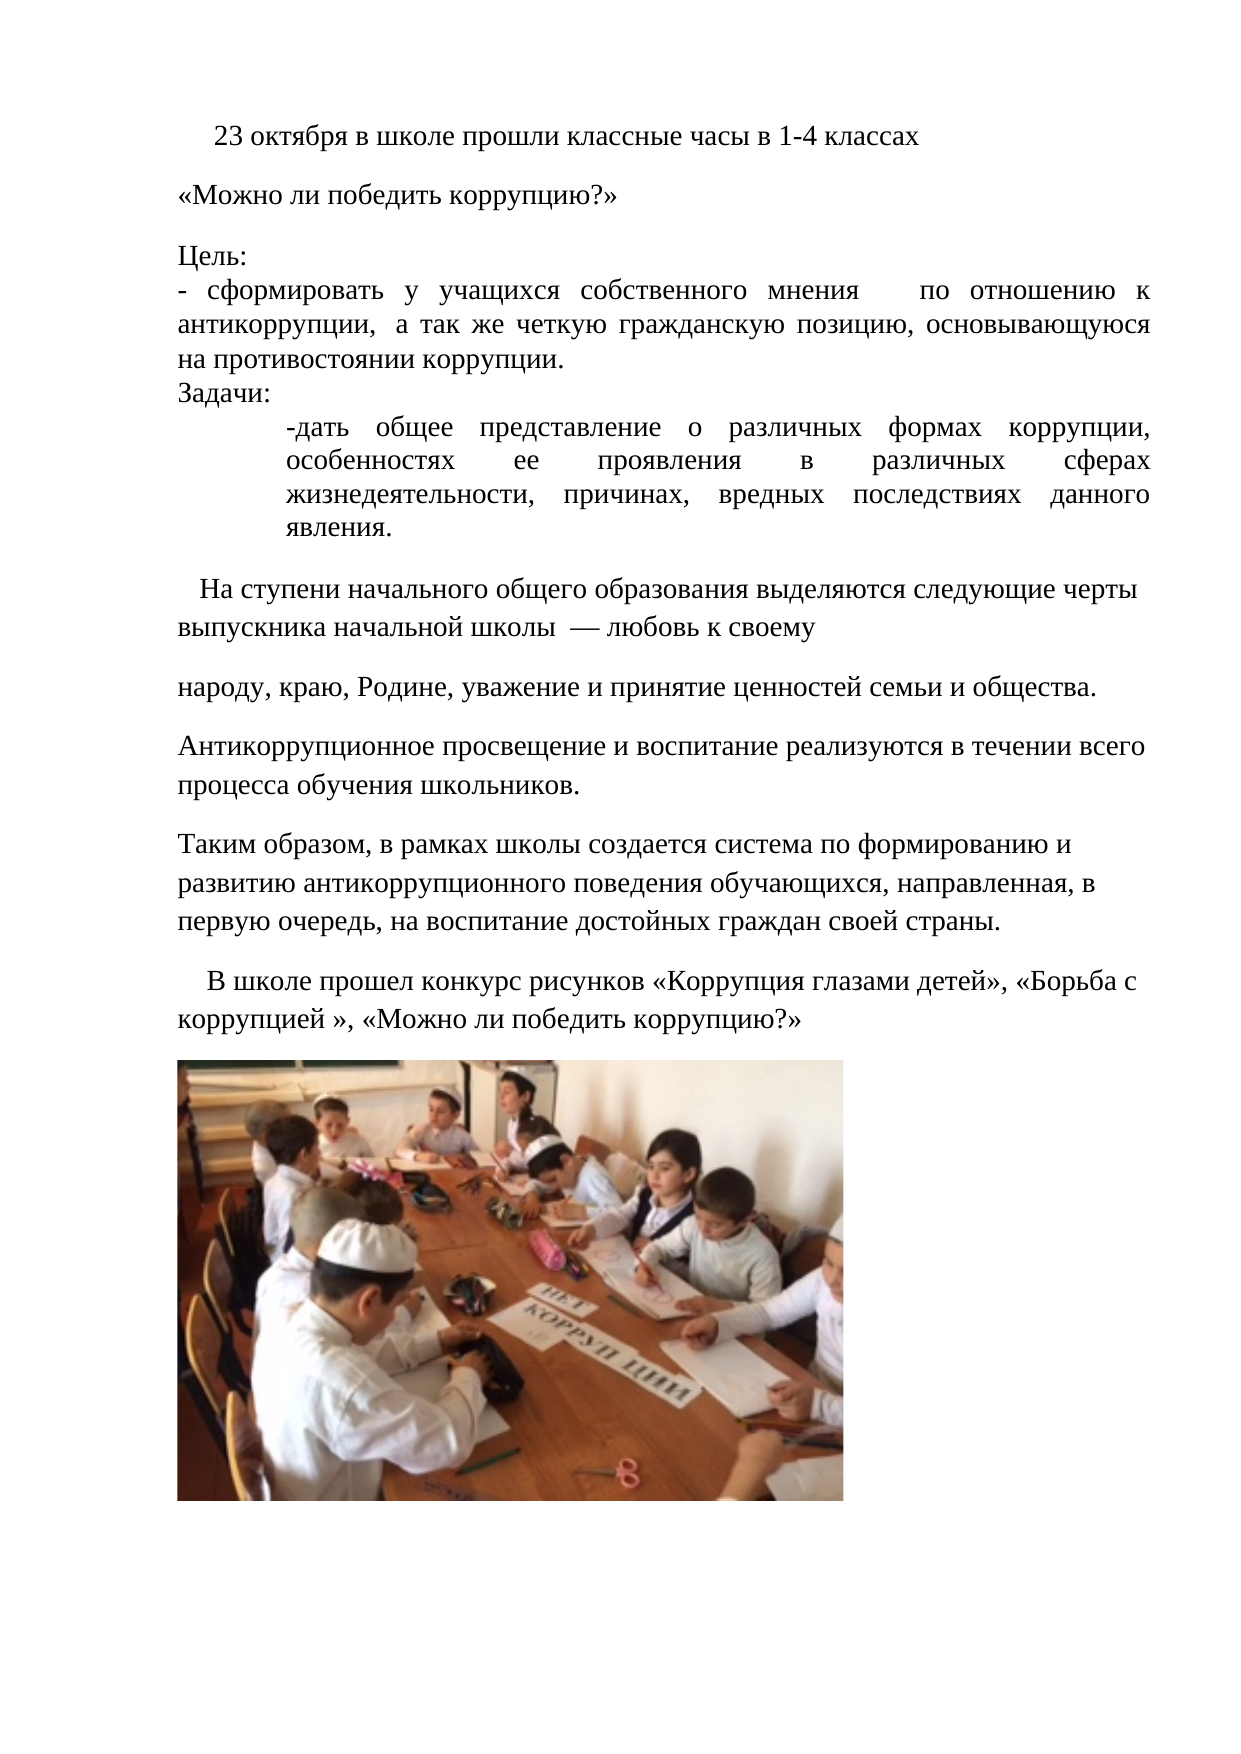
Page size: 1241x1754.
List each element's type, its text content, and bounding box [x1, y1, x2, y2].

text - сформировать у учащихся собственного мнения по отношению к антикоррупции, а так же четкую гражданскую позицию, основывающуюся на противостоянии коррупции. [177, 271, 1152, 374]
text На ступени начального общего образования выделяются следующие черты выпускника начальной школы — любовь к своему [177, 571, 1152, 643]
text народу, краю, Родине, уважение и принятие ценностей семьи и общества. [177, 669, 1152, 702]
text Задачи: [177, 374, 1151, 409]
text Таким образом, в рамках школы создается система по формированию и развитию антикоррупционного поведения обучающихся, направленная, в первую очередь, на воспитание достойных граждан своей страны. [177, 826, 1152, 937]
picture [177, 1060, 844, 1501]
text Цель: [177, 237, 1152, 271]
text «Можно ли победить коррупцию?» [177, 177, 1152, 211]
text -дать общее представление о различных формах коррупции, особенностях ее проявления в различных сферах жизнедеятельности, причинах, вредных последствиях данного явления. [286, 409, 1151, 543]
text 23 октября в школе прошли классные часы в 1-4 классах [177, 118, 1152, 152]
text В школе прошел конкурс рисунков «Коррупция глазами детей», «Борьба с коррупцией », «Можно ли победить коррупцию?» [177, 963, 1152, 1035]
text Антикоррупционное просвещение и воспитание реализуются в течении всего процесса обучения школьников. [177, 728, 1152, 800]
